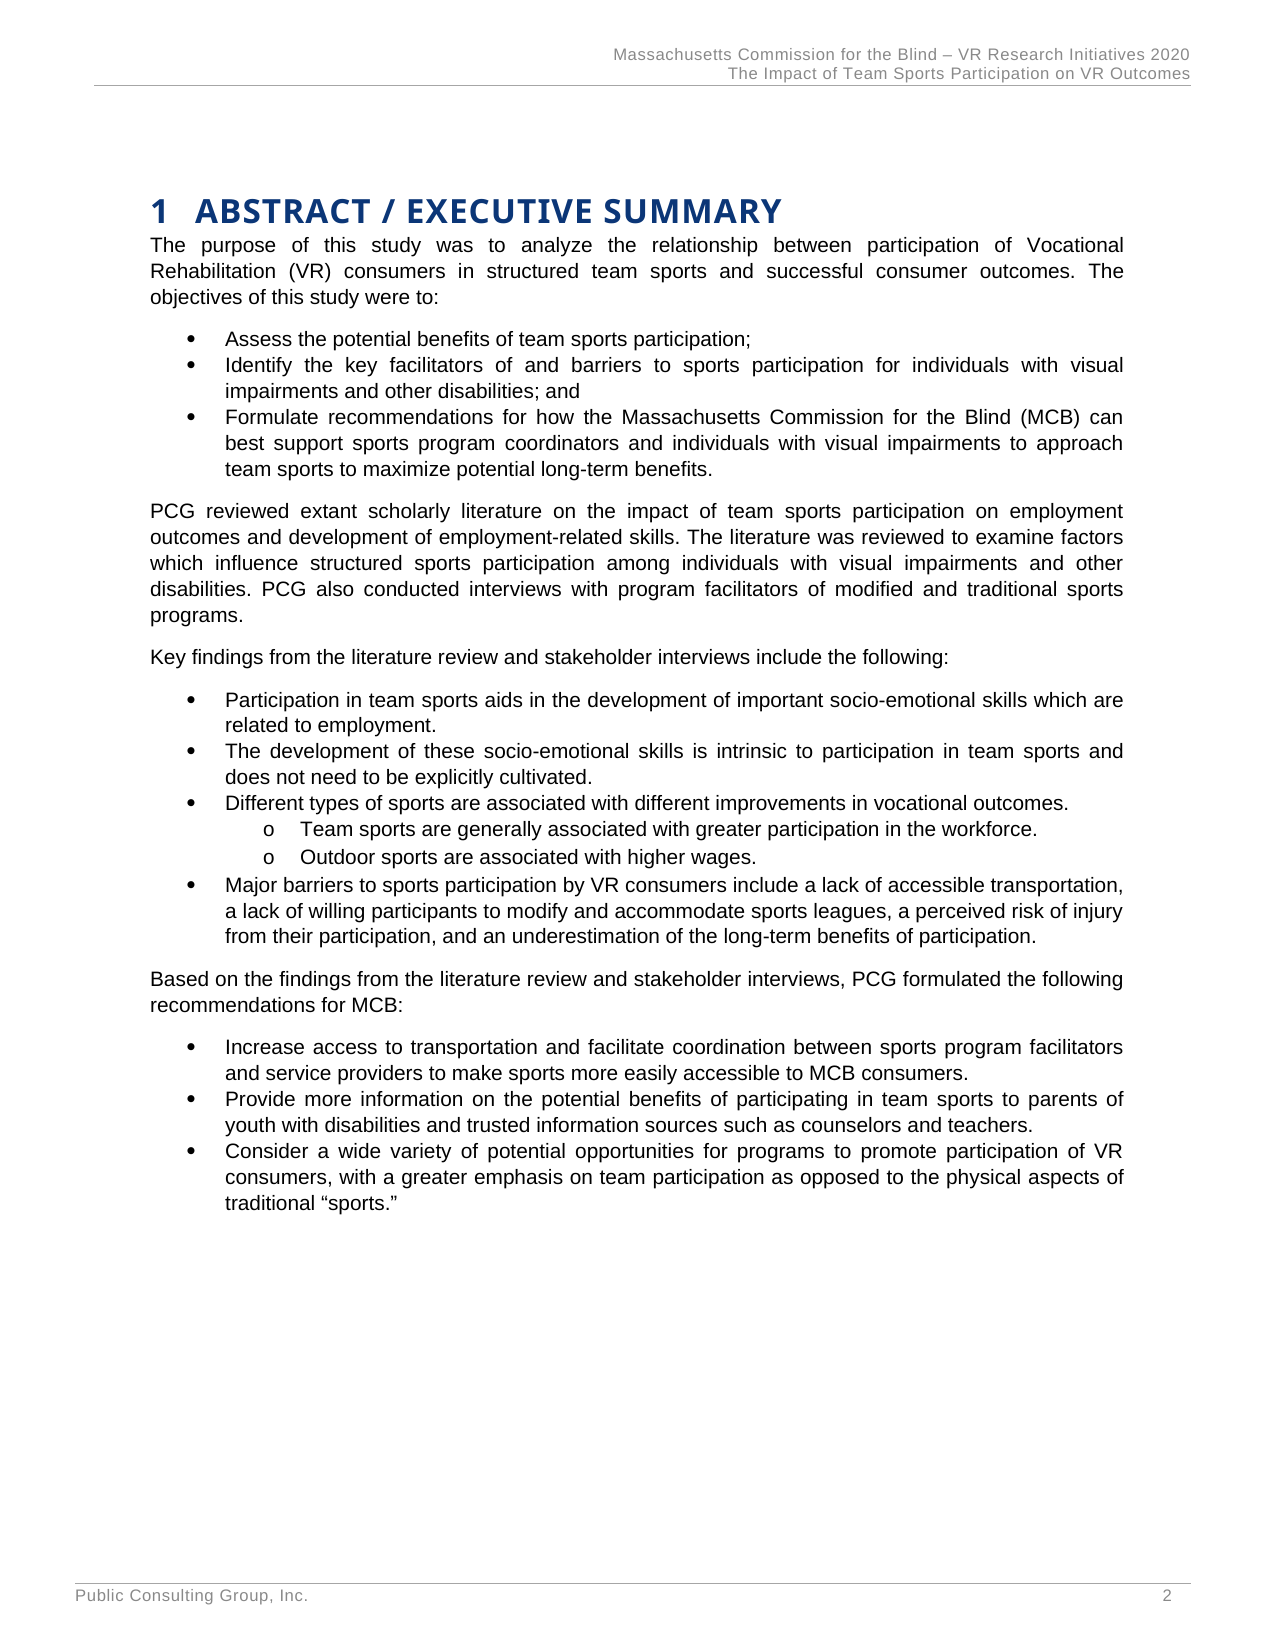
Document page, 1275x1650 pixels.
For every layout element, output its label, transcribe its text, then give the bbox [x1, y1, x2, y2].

list The development of these socio-emotional skills is intrinsic to participation in team sports and does not need to be explicitly cultivated. [187, 739, 1125, 789]
subtitle Abstract / Executive Summary [150, 187, 1125, 233]
list Increase access to transportation and facilitate coordination between sports program facilitators and service providers to make sports more easily accessible to MCB consumers. [187, 1035, 1125, 1085]
list Identify the key facilitators of and barriers to sports participation for individuals with visual impairments and other disabilities; and [187, 353, 1125, 403]
text Key findings from the literature review and stakeholder interviews include the following: [150, 645, 1125, 669]
list Different types of sports are associated with different improvements in vocational outcomes. [187, 791, 1125, 815]
text PCG reviewed extant scholarly literature on the impact of team sports participation on employment outcomes and development of employment-related skills. The literature was reviewed to examine factors which influence structured sports participation among individuals with visual impairments and other disabilities. PCG also conducted interviews with program facilitators of modified and traditional sports programs. [150, 499, 1125, 626]
text Based on the findings from the literature review and stakeholder interviews, PCG formulated the following recommendations for MCB: [150, 967, 1125, 1017]
text The purpose of this study was to analyze the relationship between participation of Vocational Rehabilitation (VR) consumers in structured team sports and successful consumer outcomes. The objectives of this study were to: [150, 233, 1125, 308]
list Consider a wide variety of potential opportunities for programs to promote participation of VR consumers, with a greater emphasis on team participation as opposed to the physical aspects of traditional “sports.” [187, 1139, 1125, 1214]
list Formulate recommendations for how the Massachusetts Commission for the Blind (MCB) can best support sports program coordinators and individuals with visual impairments to approach team sports to maximize potential long-term benefits. [187, 405, 1125, 481]
list Major barriers to sports participation by VR consumers include a lack of accessible transportation, a lack of willing participants to modify and accommodate sports leagues, a perceived risk of injury from their participation, and an underestimation of the long-term benefits of participation. [187, 872, 1125, 948]
list Provide more information on the potential benefits of participating in team sports to parents of youth with disabilities and trusted information sources such as counselors and teachers. [187, 1087, 1125, 1137]
list Assess the potential benefits of team sports participation; [187, 327, 1125, 351]
list Participation in team sports aids in the development of important socio-emotional skills which are related to employment. [187, 687, 1125, 737]
list Team sports are generally associated with greater participation in the workforce. [262, 817, 1125, 843]
list Outdoor sports are associated with higher wages. [262, 845, 1125, 871]
